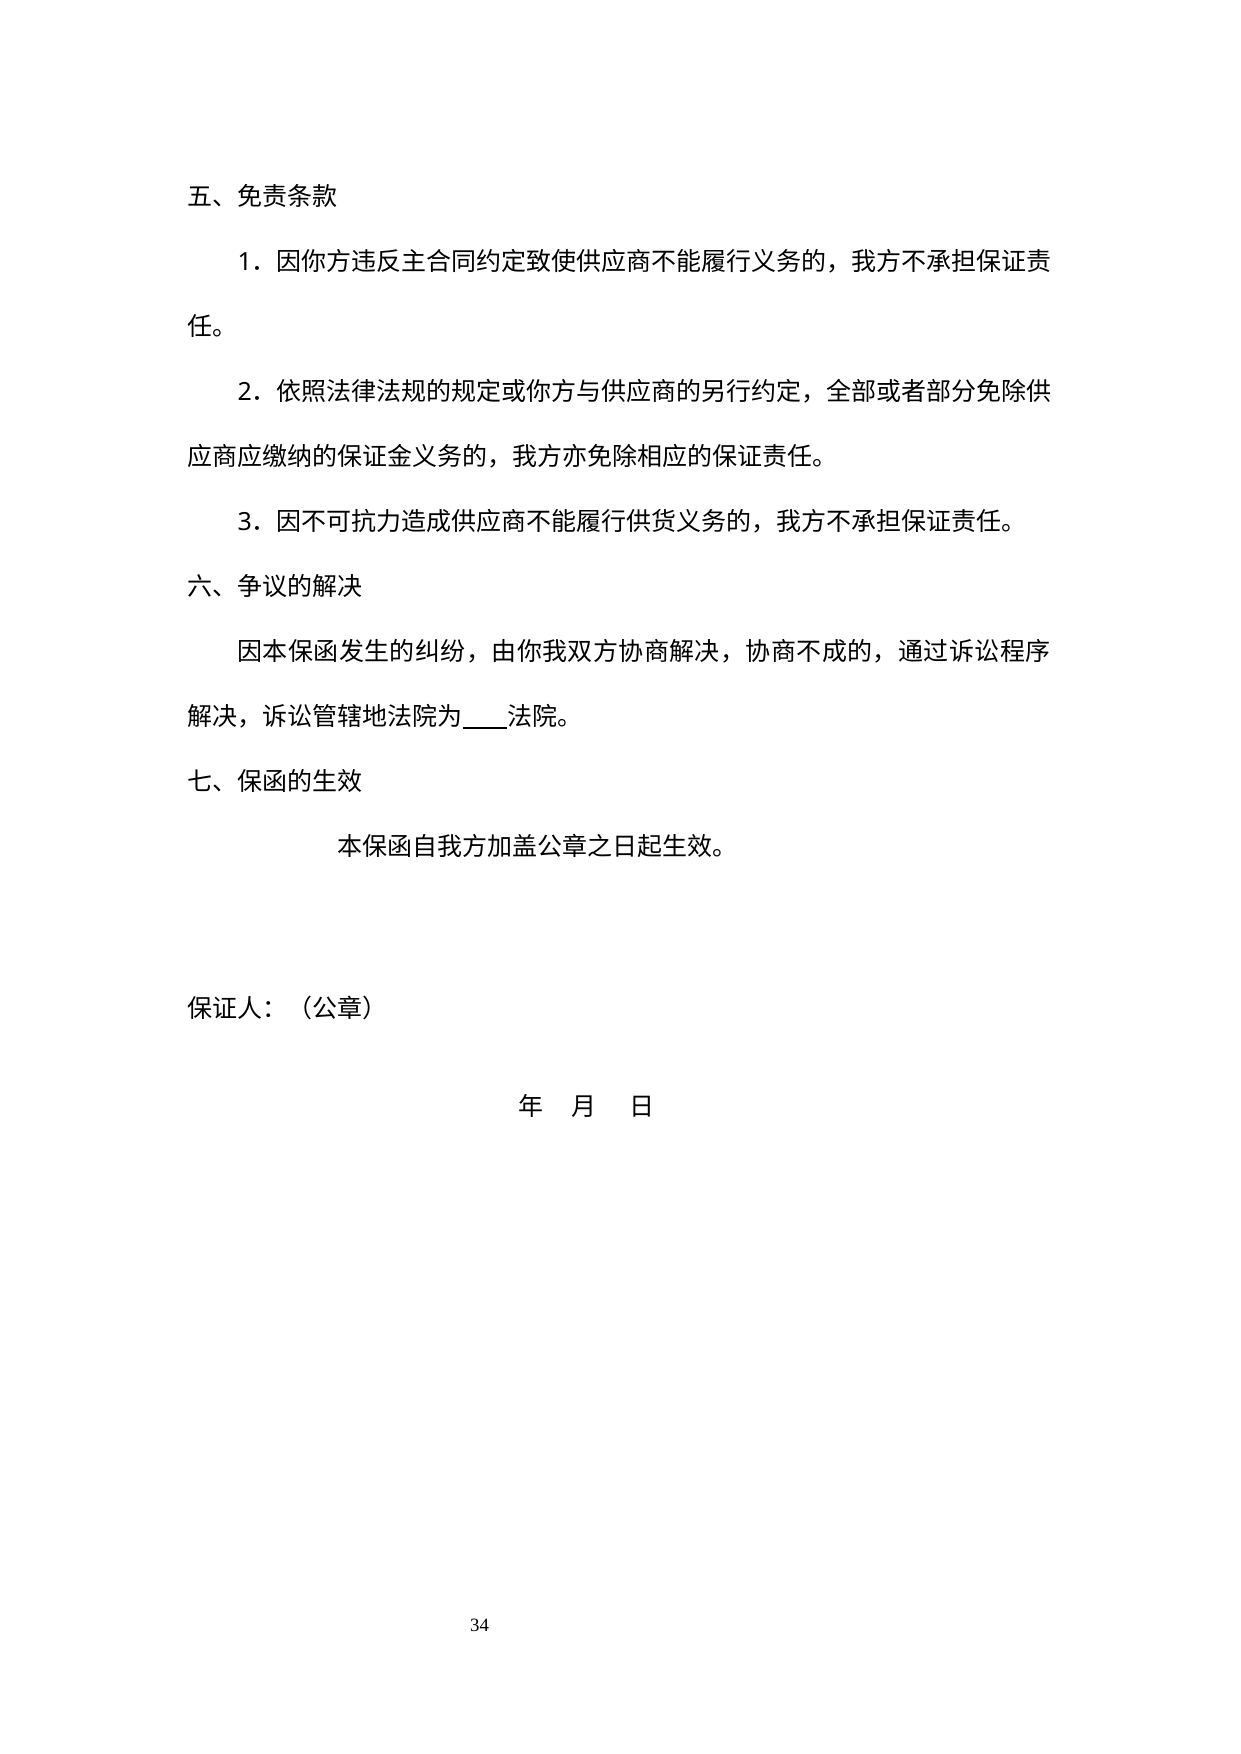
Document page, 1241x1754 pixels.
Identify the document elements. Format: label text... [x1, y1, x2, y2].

text 本保函自我方加盖公章之日起生效。 [287, 812, 1053, 877]
text 1．因你方违反主合同约定致使供应商不能履行义务的，我方不承担保证责任。 [187, 227, 1053, 357]
text 保证人：（公章） [187, 974, 1053, 1039]
text 年 月 日 [187, 1072, 1053, 1137]
text 六、争议的解决 [187, 552, 1053, 617]
text 2．依照法律法规的规定或你方与供应商的另行约定，全部或者部分免除供应商应缴纳的保证金义务的，我方亦免除相应的保证责任。 [187, 357, 1053, 487]
text 七、保函的生效 [187, 747, 1053, 812]
text 3．因不可抗力造成供应商不能履行供货义务的，我方不承担保证责任。 [187, 487, 1053, 552]
text 因本保函发生的纠纷，由你我双方协商解决，协商不成的，通过诉讼程序解决，诉讼管辖地法院为 法院。 [187, 617, 1053, 747]
text 五、免责条款 [187, 162, 1053, 227]
